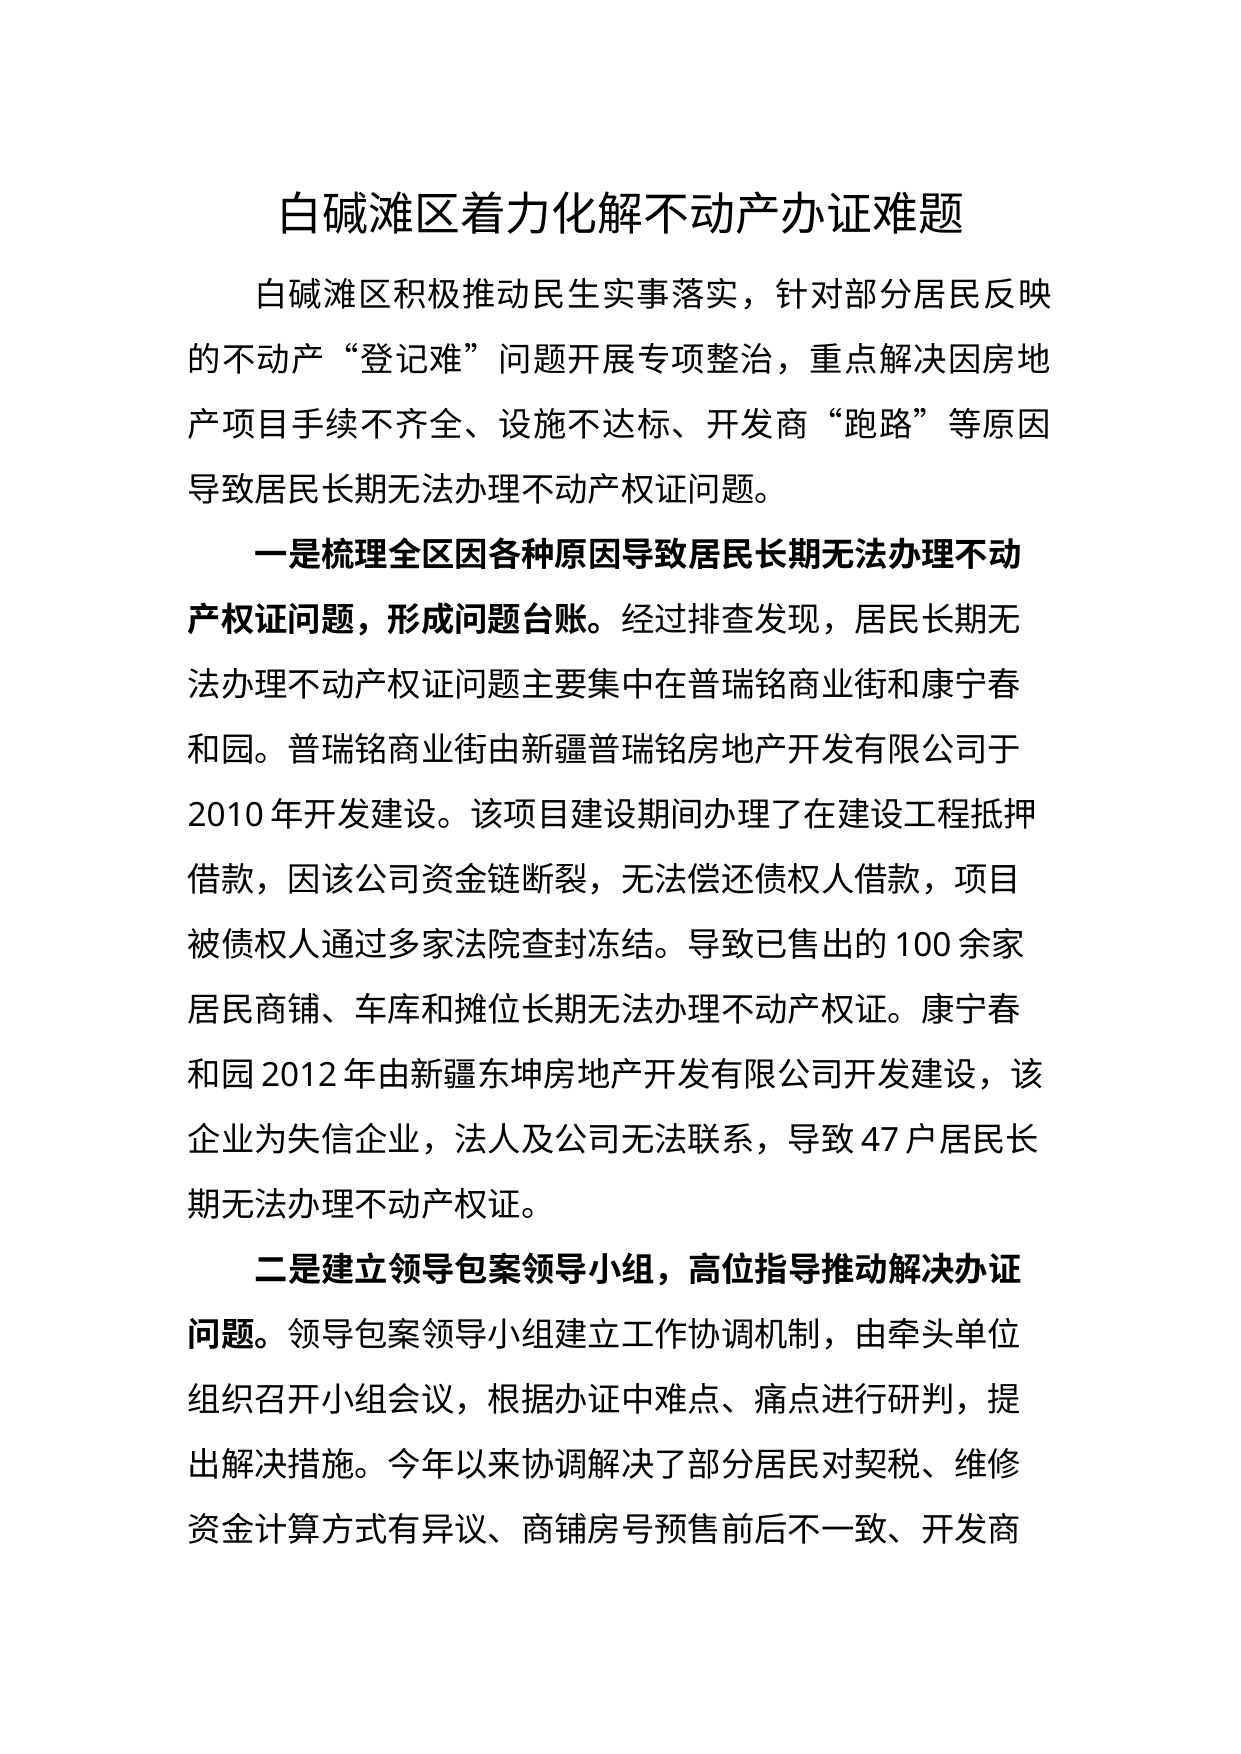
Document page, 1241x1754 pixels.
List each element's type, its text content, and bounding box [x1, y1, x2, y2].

list 一是梳理全区因各种原因导致居民长期无法办理不动产权证问题，形成问题台账。经过排查发现，居民长期无法办理不动产权证问题主要集中在普瑞铭商业街和康宁春和园。普瑞铭商业街由新疆普瑞铭房地产开发有限公司于2010年开发建设。该项目建设期间办理了在建设工程抵押借款，因该公司资金链断裂，无法偿还债权人借款，项目被债权人通过多家法院查封冻结。导致已售出的100余家居民商铺、车库和摊位长期无法办理不动产权证。康宁春和园2012年由新疆东坤房地产开发有限公司开发建设，该企业为失信企业，法人及公司无法联系，导致47户居民长期无法办理不动产权证。 [187, 519, 1053, 1234]
text 白碱滩区着力化解不动产办证难题 [187, 162, 1053, 259]
text 白碱滩区积极推动民生实事落实，针对部分居民反映的不动产“登记难”问题开展专项整治，重点解决因房地产项目手续不齐全、设施不达标、开发商“跑路”等原因导致居民长期无法办理不动产权证问题。 [187, 259, 1053, 519]
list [187, 1234, 1053, 1559]
